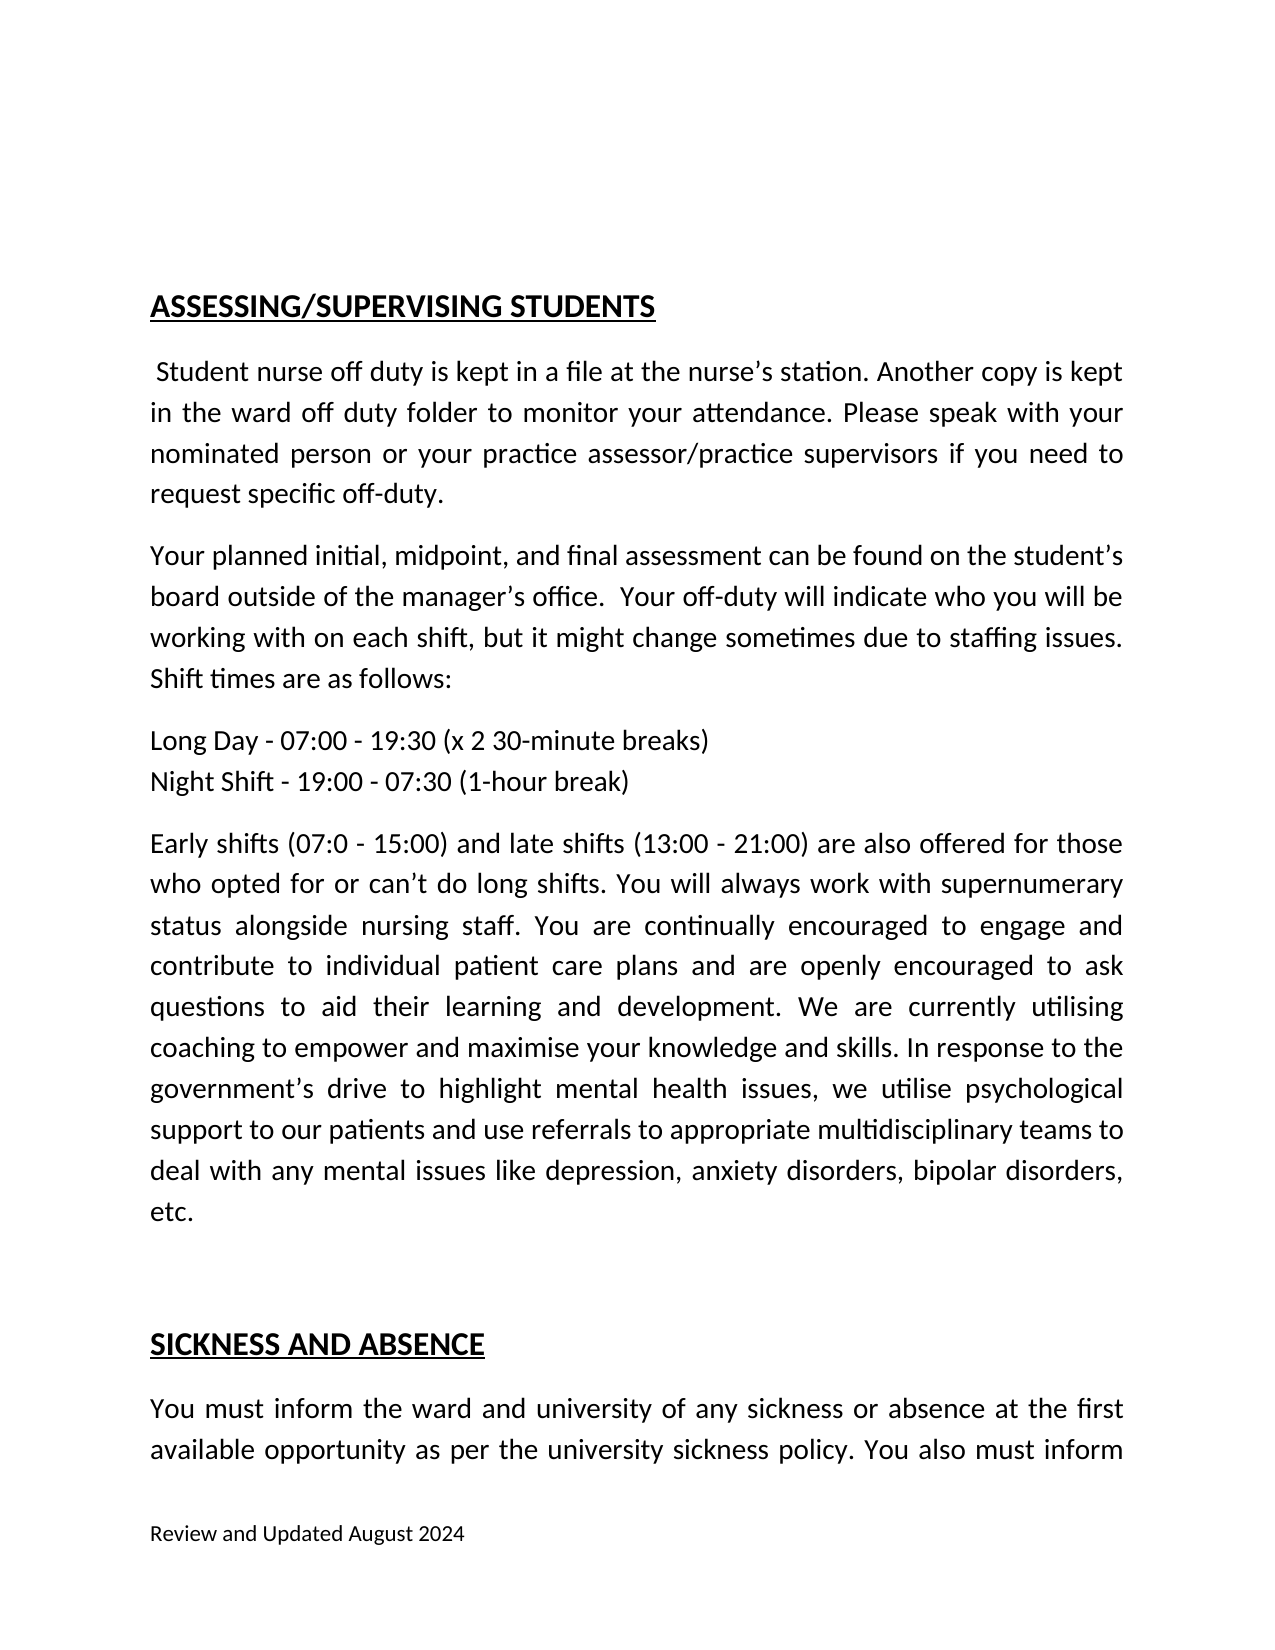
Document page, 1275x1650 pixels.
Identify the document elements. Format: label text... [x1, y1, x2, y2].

text Your planned initial, midpoint, and final assessment can be found on the student’s board outside of the manager’s office. Your off-duty will indicate who you will be working with on each shift, but it might change sometimes due to staffing issues. Shift times are as follows: [150, 537, 1125, 696]
text Early shifts (07:0 - 15:00) and late shifts (13:00 - 21:00) are also offered for those who opted for or can’t do long shifts. You will always work with supernumerary status alongside nursing staff. You are continually encouraged to engage and contribute to individual patient care plans and are openly encouraged to ask questions to aid their learning and development. We are currently utilising coaching to empower and maximise your knowledge and skills. In response to the government’s drive to highlight mental health issues, we utilise psychological support to our patients and use referrals to appropriate multidisciplinary teams to deal with any mental issues like depression, anxiety disorders, bipolar disorders, etc. [150, 825, 1125, 1229]
text ASSESSING/SUPERVISING STUDENTS [150, 285, 1125, 326]
text Student nurse off duty is kept in a file at the nurse’s station. Another copy is kept in the ward off duty folder to monitor your attendance. Please speak with your nominated person or your practice assessor/practice supervisors if you need to request specific off-duty. [150, 353, 1125, 511]
text Long Day - 07:00 - 19:30 (x 2 30-minute breaks) Night Shift - 19:00 - 07:30 (1-hour break) [150, 722, 1125, 798]
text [150, 1390, 1125, 1467]
text SICKNESS AND ABSENCE [150, 1322, 1125, 1363]
